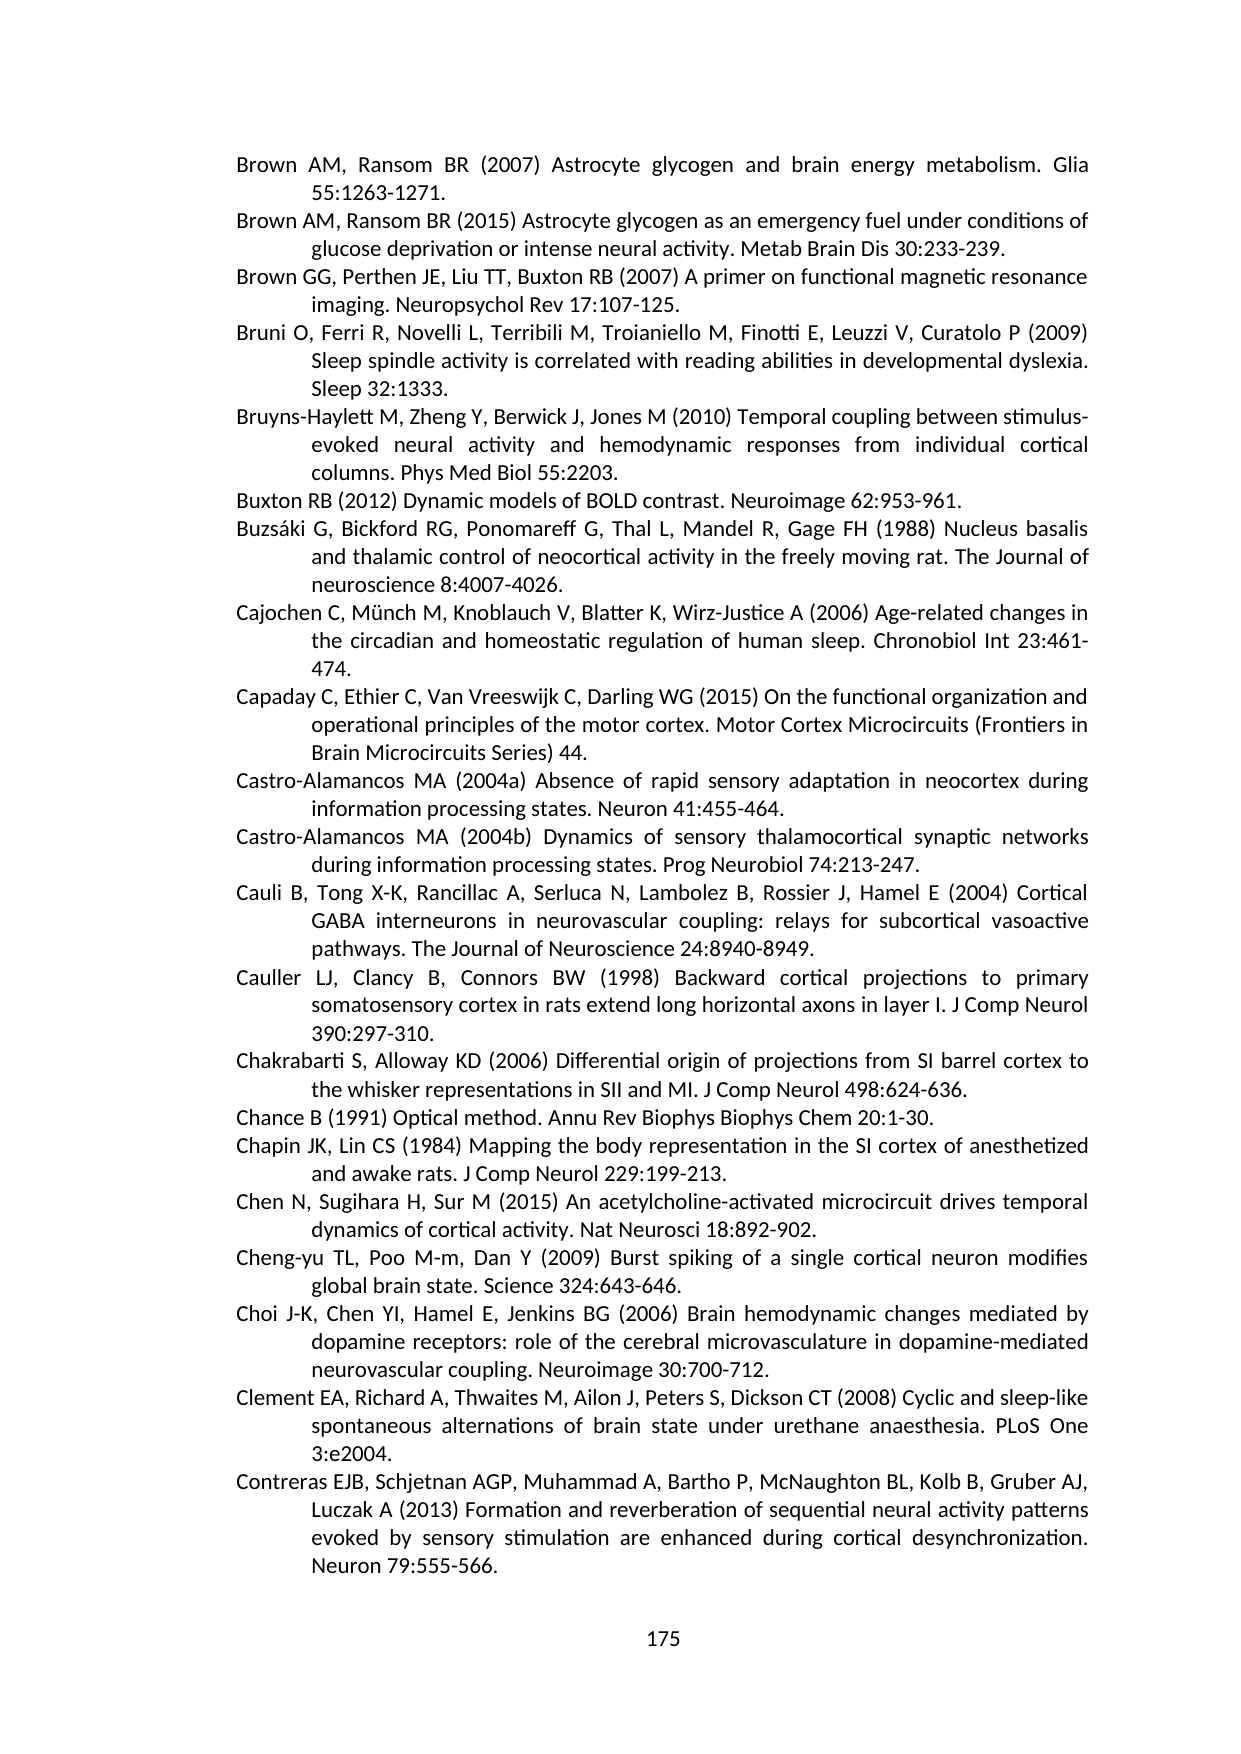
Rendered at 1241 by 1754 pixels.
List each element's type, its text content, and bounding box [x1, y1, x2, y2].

text Cauli B, Tong X-K, Rancillac A, Serluca N, Lambolez B, Rossier J, Hamel E (2004) Cortical GABA interneurons in neurovascular coupling: relays for subcortical vasoactive pathways. The Journal of Neuroscience 24:8940-8949. [236, 878, 1090, 963]
text Chapin JK, Lin CS (1984) Mapping the body representation in the SI cortex of anesthetized and awake rats. J Comp Neurol 229:199-213. [236, 1131, 1090, 1187]
text Choi J-K, Chen YI, Hamel E, Jenkins BG (2006) Brain hemodynamic changes mediated by dopamine receptors: role of the cerebral microvasculature in dopamine-mediated neurovascular coupling. Neuroimage 30:700-712. [236, 1299, 1090, 1383]
text Cauller LJ, Clancy B, Connors BW (1998) Backward cortical projections to primary somatosensory cortex in rats extend long horizontal axons in layer I. J Comp Neurol 390:297-310. [236, 963, 1090, 1047]
text Chance B (1991) Optical method. Annu Rev Biophys Biophys Chem 20:1-30. [236, 1103, 1090, 1131]
text Cheng-yu TL, Poo M-m, Dan Y (2009) Burst spiking of a single cortical neuron modifies global brain state. Science 324:643-646. [236, 1243, 1090, 1299]
text Buzsáki G, Bickford RG, Ponomareff G, Thal L, Mandel R, Gage FH (1988) Nucleus basalis and thalamic control of neocortical activity in the freely moving rat. The Journal of neuroscience 8:4007-4026. [236, 514, 1090, 598]
text Chen N, Sugihara H, Sur M (2015) An acetylcholine-activated microcircuit drives temporal dynamics of cortical activity. Nat Neurosci 18:892-902. [236, 1187, 1090, 1243]
text Brown AM, Ransom BR (2015) Astrocyte glycogen as an emergency fuel under conditions of glucose deprivation or intense neural activity. Metab Brain Dis 30:233-239. [236, 206, 1090, 262]
text Castro-Alamancos MA (2004b) Dynamics of sensory thalamocortical synaptic networks during information processing states. Prog Neurobiol 74:213-247. [236, 822, 1090, 878]
text Brown AM, Ransom BR (2007) Astrocyte glycogen and brain energy metabolism. Glia 55:1263-1271. [236, 150, 1090, 206]
text Buxton RB (2012) Dynamic models of BOLD contrast. Neuroimage 62:953-961. [236, 486, 1090, 514]
text Brown GG, Perthen JE, Liu TT, Buxton RB (2007) A primer on functional magnetic resonance imaging. Neuropsychol Rev 17:107-125. [236, 262, 1090, 318]
text Capaday C, Ethier C, Van Vreeswijk C, Darling WG (2015) On the functional organization and operational principles of the motor cortex. Motor Cortex Microcircuits (Frontiers in Brain Microcircuits Series) 44. [236, 682, 1090, 766]
text Bruni O, Ferri R, Novelli L, Terribili M, Troianiello M, Finotti E, Leuzzi V, Curatolo P (2009) Sleep spindle activity is correlated with reading abilities in developmental dyslexia. Sleep 32:1333. [236, 318, 1090, 402]
text Clement EA, Richard A, Thwaites M, Ailon J, Peters S, Dickson CT (2008) Cyclic and sleep-like spontaneous alternations of brain state under urethane anaesthesia. PLoS One 3:e2004. [236, 1383, 1090, 1467]
text Contreras EJB, Schjetnan AGP, Muhammad A, Bartho P, McNaughton BL, Kolb B, Gruber AJ, Luczak A (2013) Formation and reverberation of sequential neural activity patterns evoked by sensory stimulation are enhanced during cortical desynchronization. Neuron 79:555-566. [236, 1467, 1090, 1579]
text Bruyns-Haylett M, Zheng Y, Berwick J, Jones M (2010) Temporal coupling between stimulus-evoked neural activity and hemodynamic responses from individual cortical columns. Phys Med Biol 55:2203. [236, 402, 1090, 486]
text Cajochen C, Münch M, Knoblauch V, Blatter K, Wirz-Justice A (2006) Age-related changes in the circadian and homeostatic regulation of human sleep. Chronobiol Int 23:461-474. [236, 598, 1090, 682]
text Castro-Alamancos MA (2004a) Absence of rapid sensory adaptation in neocortex during information processing states. Neuron 41:455-464. [236, 766, 1090, 822]
text Chakrabarti S, Alloway KD (2006) Differential origin of projections from SI barrel cortex to the whisker representations in SII and MI. J Comp Neurol 498:624-636. [236, 1047, 1090, 1103]
